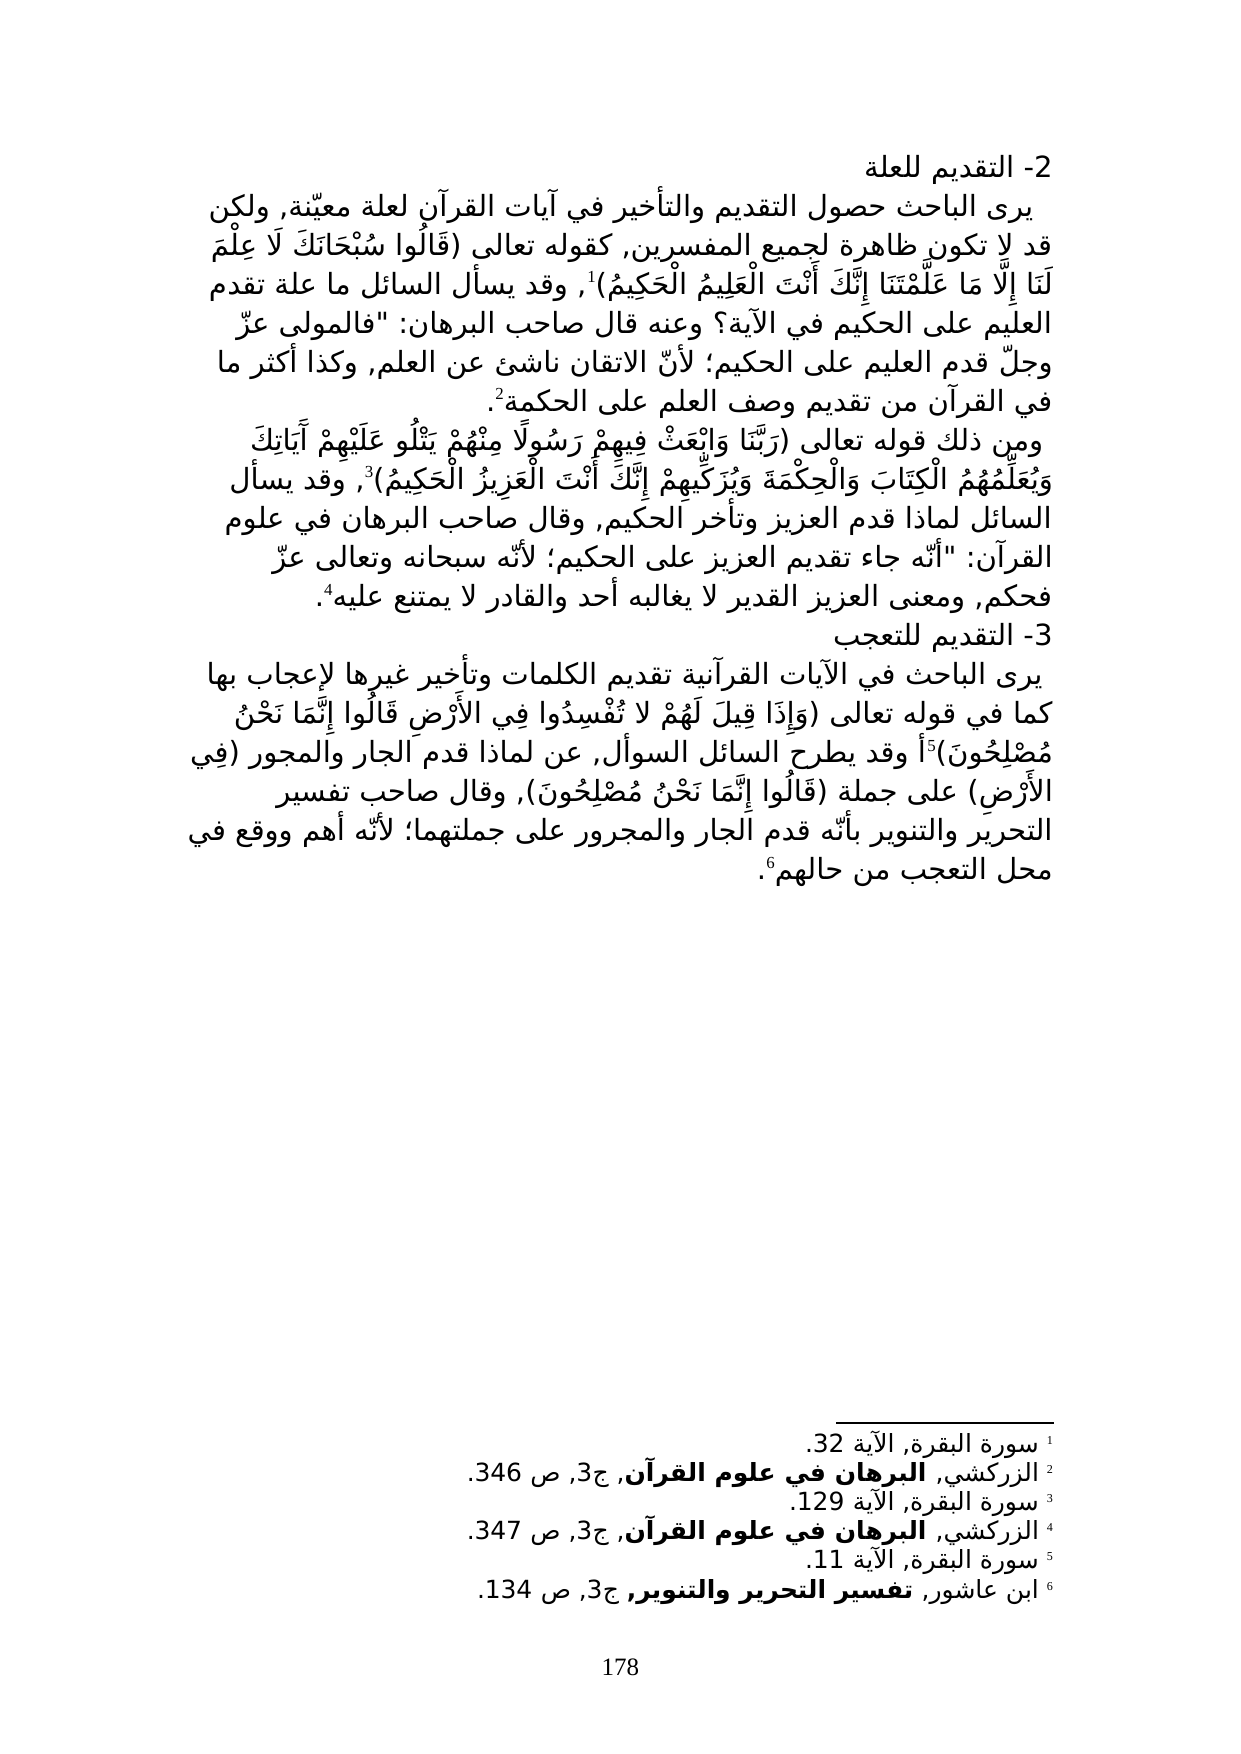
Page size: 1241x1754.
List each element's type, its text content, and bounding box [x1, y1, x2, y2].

text 2- التقديم للعلة [187, 150, 1053, 184]
text ومن ذلك قوله تعالى (رَبَّنَا وَابْعَثْ فِيهِمْ رَسُولًا مِنْهُمْ يَتْلُو عَلَيْهِمْ آَيَاتِكَ وَيُعَلِّمُهُمُ الْكِتَابَ وَالْحِكْمَةَ وَيُزَكِّيهِمْ إِنَّكَ أَنْتَ الْعَزِيزُ الْحَكِيمُ), وقد يسأل السائل لماذا قدم العزيز وتأخر الحكيم, وقال صاحب البرهان في علوم القرآن: "أنّه جاء تقديم العزيز على الحكيم؛ لأنّه سبحانه وتعالى عزّ فحكم, ومعنى العزيز القدير لا يغالبه أحد والقادر لا يمتنع عليه. [187, 423, 1053, 613]
text يرى الباحث في الآيات القرآنية تقديم الكلمات وتأخير غيرها لإعجاب بها كما في قوله تعالى (وَإِذَا قِيلَ لَهُمْ لا تُفْسِدُوا فِي الأَرْضِ قَالُوا إِنَّمَا نَحْنُ مُصْلِحُونَ)أ وقد يطرح السائل السوأل, عن لماذا قدم الجار والمجور (فِي الأَرْضِ) على جملة (قَالُوا إِنَّمَا نَحْنُ مُصْلِحُونَ), وقال صاحب تفسير التحرير والتنوير بأنّه قدم الجار والمجرور على جملتهما؛ لأنّه أهم ووقع في محل التعجب من حالهم. [187, 657, 1053, 887]
text يرى الباحث حصول التقديم والتأخير في آيات القرآن لعلة معيّنة, ولكن قد لا تكون ظاهرة لجميع المفسرين, كقوله تعالى (قَالُوا سُبْحَانَكَ لَا عِلْمَ لَنَا إِلَّا مَا عَلَّمْتَنَا إِنَّكَ أَنْتَ الْعَلِيمُ الْحَكِيمُ), وقد يسأل السائل ما علة تقدم العليم على الحكيم في الآية؟ وعنه قال صاحب البرهان: "فالمولى عزّ وجلّ قدم العليم على الحكيم؛ لأنّ الاتقان ناشئ عن العلم, وكذا أكثر ما في القرآن من تقديم وصف العلم على الحكمة. [187, 189, 1053, 418]
text 3- التقديم للتعجب [187, 618, 1053, 652]
